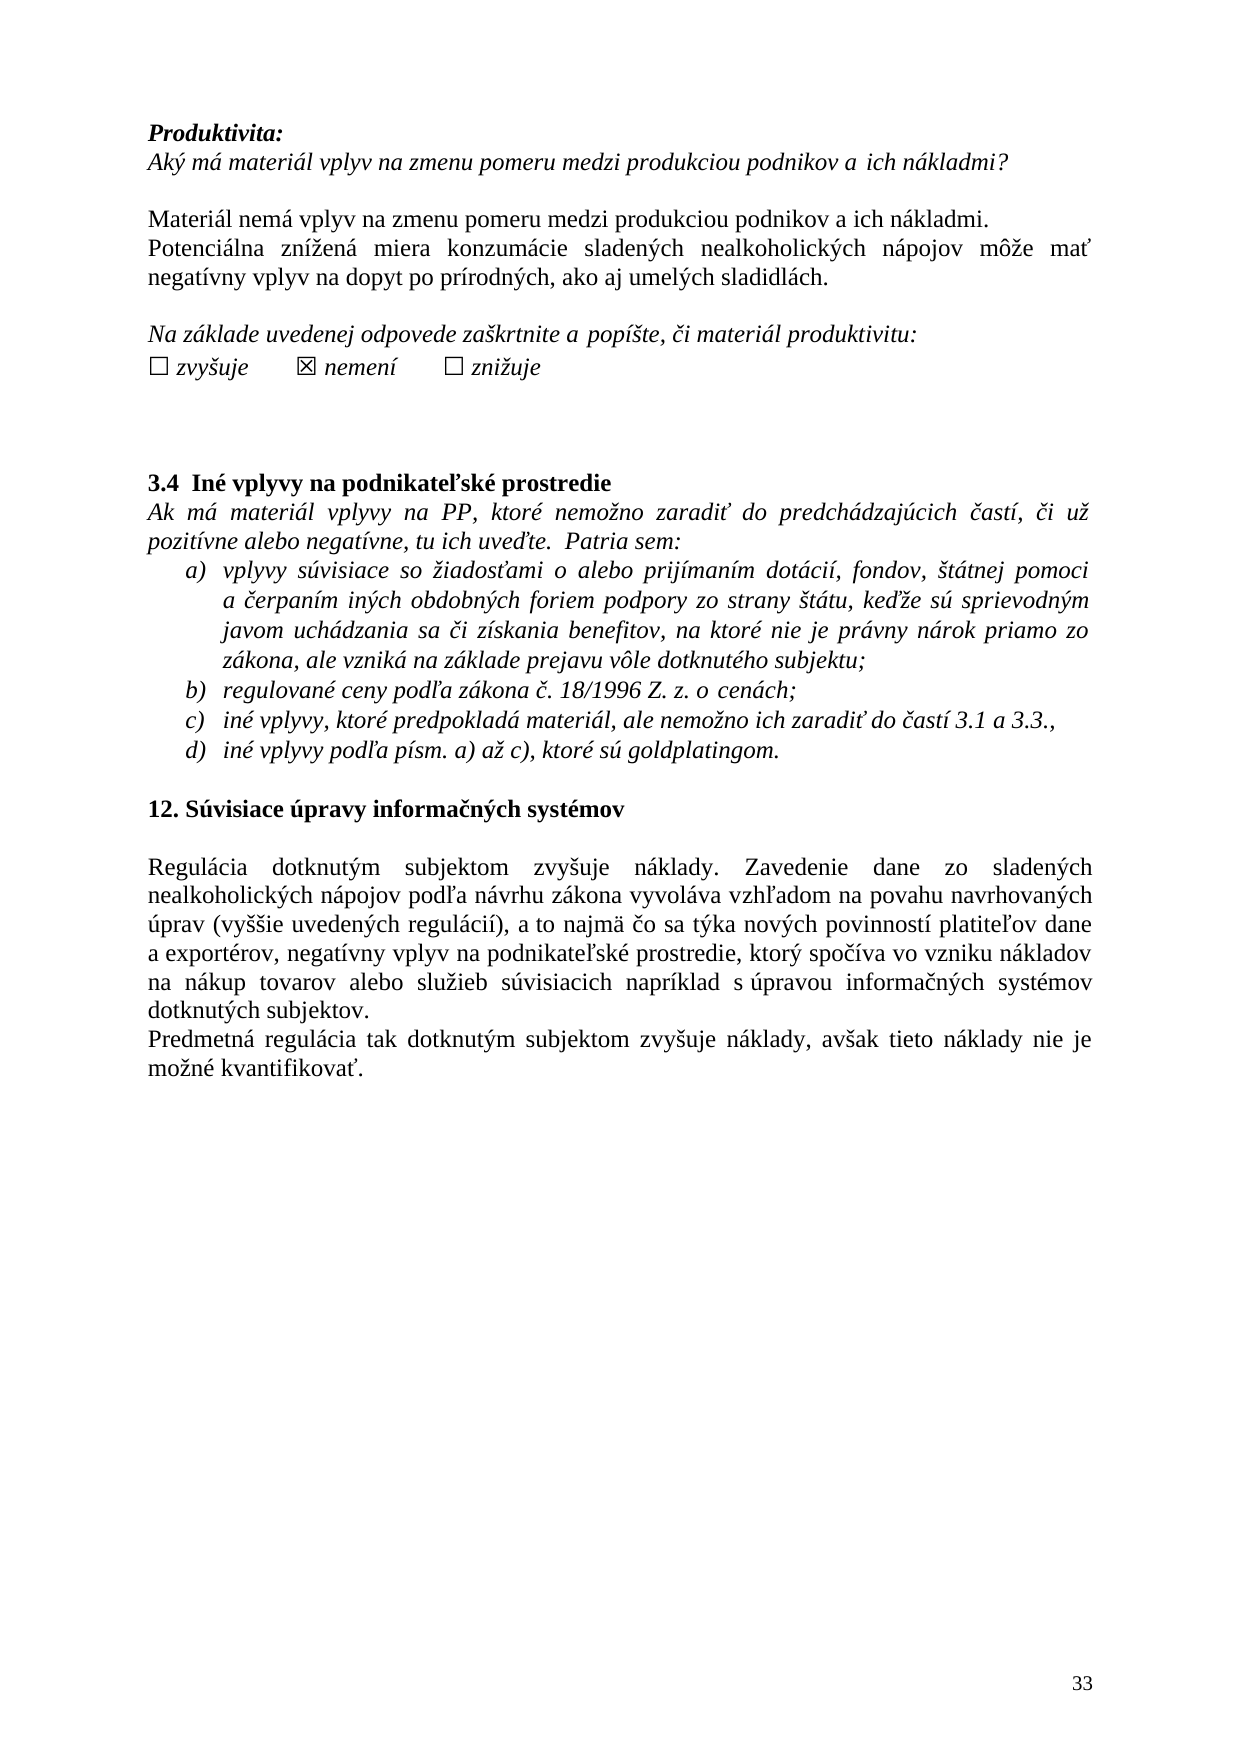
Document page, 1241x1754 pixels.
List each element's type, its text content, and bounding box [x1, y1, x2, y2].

text zvyšuje nemení znižuje [148, 348, 1092, 382]
text Produktivita: [148, 118, 1092, 147]
text Potenciálna znížená miera konzumácie sladených nealkoholických nápojov môže mať negatívny vplyv na dopyt po prírodných, ako aj umelých sladidlách. [148, 233, 1092, 291]
text Materiál nemá vplyv na zmenu pomeru medzi produkciou podnikov a ich nákladmi. [148, 204, 1092, 233]
list iné vplyvy, ktoré predpokladá materiál, ale nemožno ich zaradiť do častí 3.1 a 3.3., [185, 705, 1092, 734]
list vplyvy súvisiace so žiadosťami o alebo prijímaním dotácií, fondov, štátnej pomoci a čerpaním iných obdobných foriem podpory zo strany štátu, keďže sú sprievodným javom uchádzania sa či získania benefitov, na ktoré nie je právny nárok priamo zo zákona, ale vzniká na základe prejavu vôle dotknutého subjektu; [185, 555, 1092, 674]
text 12. Súvisiace úpravy informačných systémov [148, 794, 1092, 823]
text Ak má materiál vplyvy na PP, ktoré nemožno zaradiť do predchádzajúcich častí, či už pozitívne alebo negatívne, tu ich uveďte. Patria sem: [148, 497, 1092, 555]
text Na základe uvedenej odpovede zaškrtnite a popíšte, či materiál produktivitu: [148, 319, 1092, 348]
text Regulácia dotknutým subjektom zvyšuje náklady. Zavedenie dane zo sladených nealkoholických nápojov podľa návrhu zákona vyvoláva vzhľadom na povahu navrhovaných úprav (vyššie uvedených regulácií), a to najmä čo sa týka nových povinností platiteľov dane a exportérov, negatívny vplyv na podnikateľské prostredie, ktorý spočíva vo vzniku nákladov na nákup tovarov alebo služieb súvisiacich napríklad s úpravou informačných systémov dotknutých subjektov. [148, 852, 1092, 1024]
text Predmetná regulácia tak dotknutým subjektom zvyšuje náklady, avšak tieto náklady nie je možné kvantifikovať. [148, 1024, 1092, 1082]
list regulované ceny podľa zákona č. 18/1996 Z. z. o cenách; [185, 675, 1092, 704]
text 3.4 Iné vplyvy na podnikateľské prostredie [148, 468, 1092, 497]
list iné vplyvy podľa písm. a) až c), ktoré sú goldplatingom. [185, 735, 1092, 764]
text Aký má materiál vplyv na zmenu pomeru medzi produkciou podnikov a ich nákladmi? [148, 147, 1092, 176]
